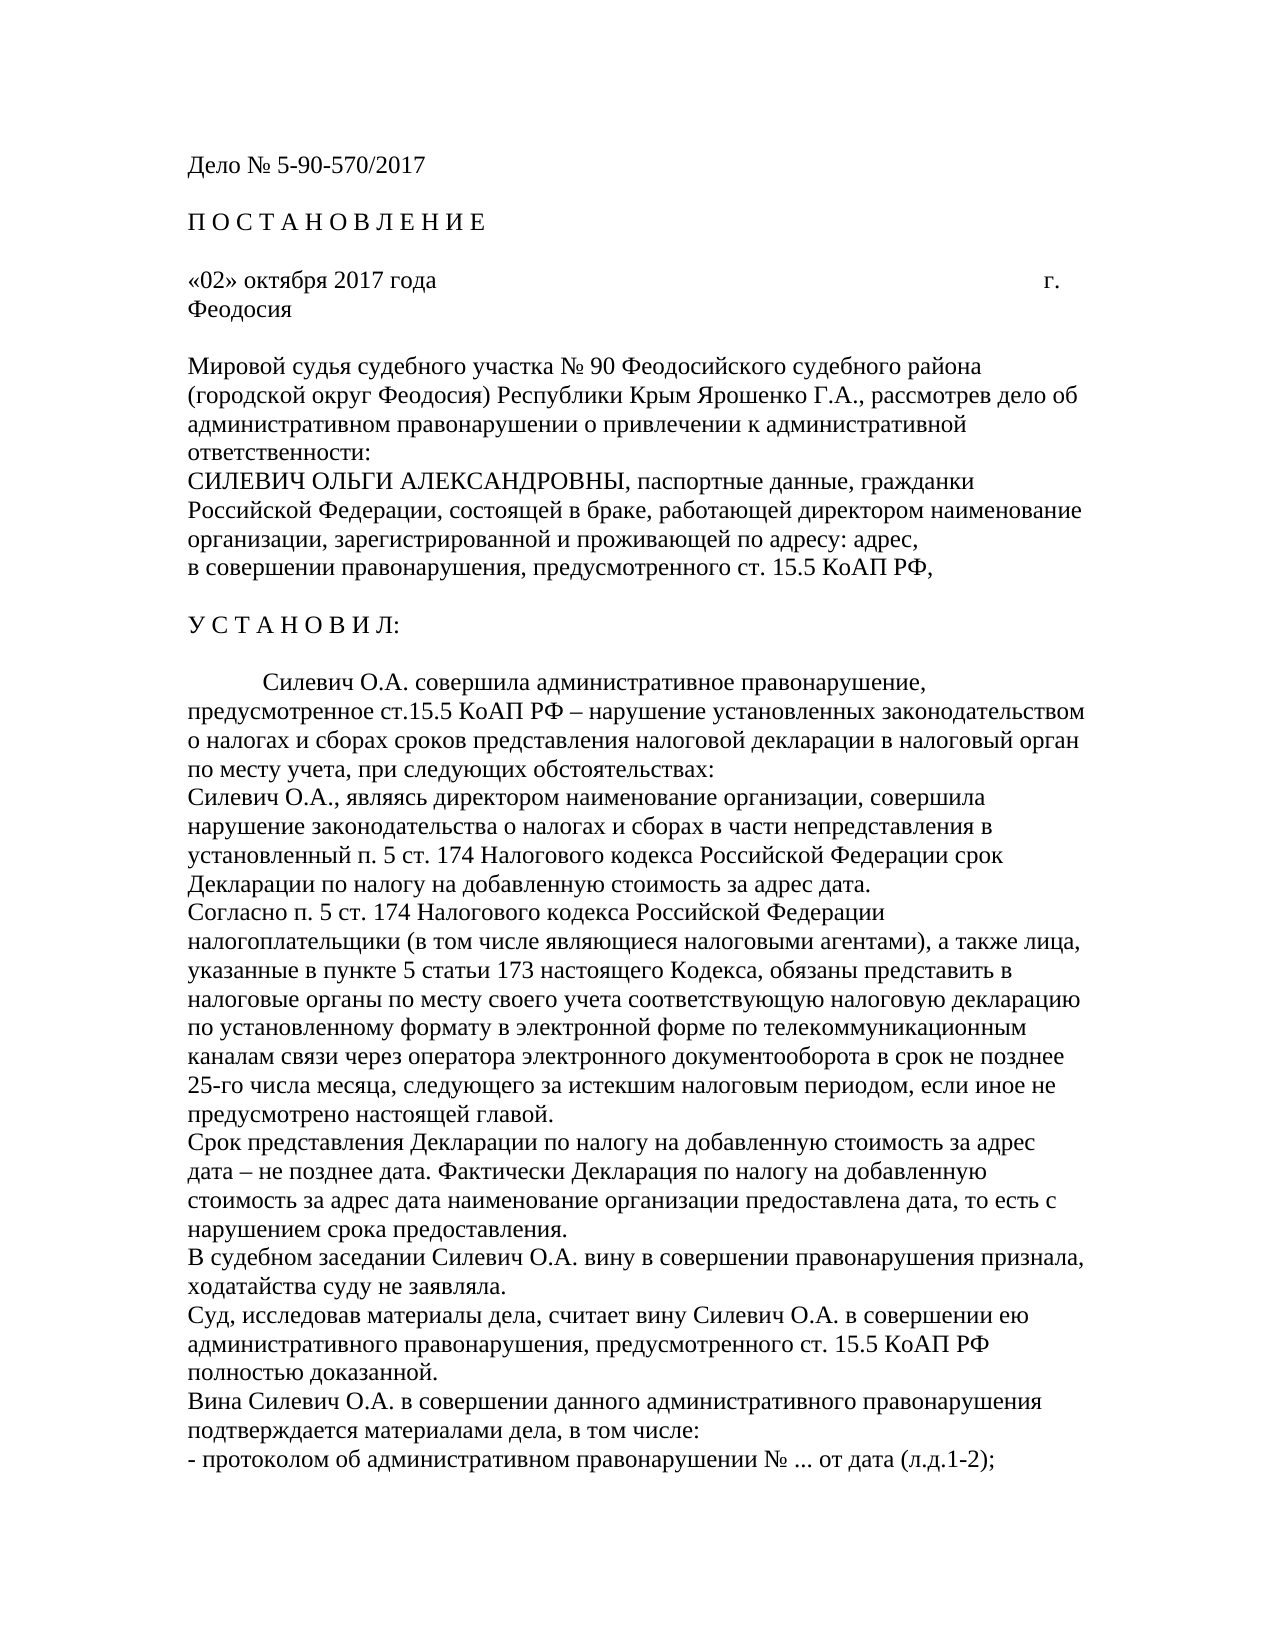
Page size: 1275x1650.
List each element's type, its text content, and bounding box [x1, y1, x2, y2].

text «02» октября 2017 года г. Феодосия [187, 265, 1087, 322]
text Силевич О.А., являясь директором наименование организации, совершила нарушение законодательства о налогах и сборах в части непредставления в установленный п. 5 ст. 174 Налогового кодекса Российской Федерации срок Декларации по налогу на добавленную стоимость за адрес дата. [187, 782, 1087, 897]
text Силевич О.А. совершила административное правонарушение, предусмотренное ст.15.5 КоАП РФ – нарушение установленных законодательством о налогах и сборах сроков представления налоговой декларации в налоговый орган по месту учета, при следующих обстоятельствах: [187, 667, 1087, 782]
text Мировой судья судебного участка № 90 Феодосийского судебного района (городской округ Феодосия) Республики Крым Ярошенко Г.А., рассмотрев дело об административном правонарушении о привлечении к административной ответственности: [187, 351, 1087, 466]
text В судебном заседании Силевич О.А. вину в совершении правонарушения признала, ходатайства суду не заявляла. [187, 1242, 1087, 1300]
text СИЛЕВИЧ ОЛЬГИ АЛЕКСАНДРОВНЫ, паспортные данные, гражданки Российской Федерации, состоящей в браке, работающей директором наименование организации, зарегистрированной и проживающей по адресу: адрес, [187, 466, 1087, 552]
text - протоколом об административном правонарушении № ... от дата (л.д.1-2); [187, 1444, 1087, 1472]
text Срок представления Декларации по налогу на добавленную стоимость за адрес дата – не позднее дата. Фактически Декларация по налогу на добавленную стоимость за адрес дата наименование организации предоставлена дата, то есть с нарушением срока предоставления. [187, 1127, 1087, 1242]
text Суд, исследовав материалы дела, считает вину Силевич О.А. в совершении ею административного правонарушения, предусмотренного ст. 15.5 КоАП РФ полностью доказанной. [187, 1300, 1087, 1386]
text Согласно п. 5 ст. 174 Налогового кодекса Российской Федерации налогоплательщики (в том числе являющиеся налоговыми агентами), а также лица, указанные в пункте 5 статьи 173 настоящего Кодекса, обязаны представить в налоговые органы по месту своего учета соответствующую налоговую декларацию по установленному формату в электронной форме по телекоммуникационным каналам связи через оператора электронного документооборота в срок не позднее 25-го числа месяца, следующего за истекшим налоговым периодом, если иное не предусмотрено настоящей главой. [187, 897, 1087, 1127]
text в совершении правонарушения, предусмотренного ст. 15.5 КоАП РФ, [187, 552, 1087, 581]
text Вина Силевич О.А. в совершении данного административного правонарушения подтверждается материалами дела, в том числе: [187, 1386, 1087, 1444]
text У С Т А Н О В И Л: [187, 610, 1087, 639]
text П О С Т А Н О В Л Е Н И Е [187, 207, 1087, 236]
text Дело № 5-90-570/2017 [187, 150, 1087, 179]
